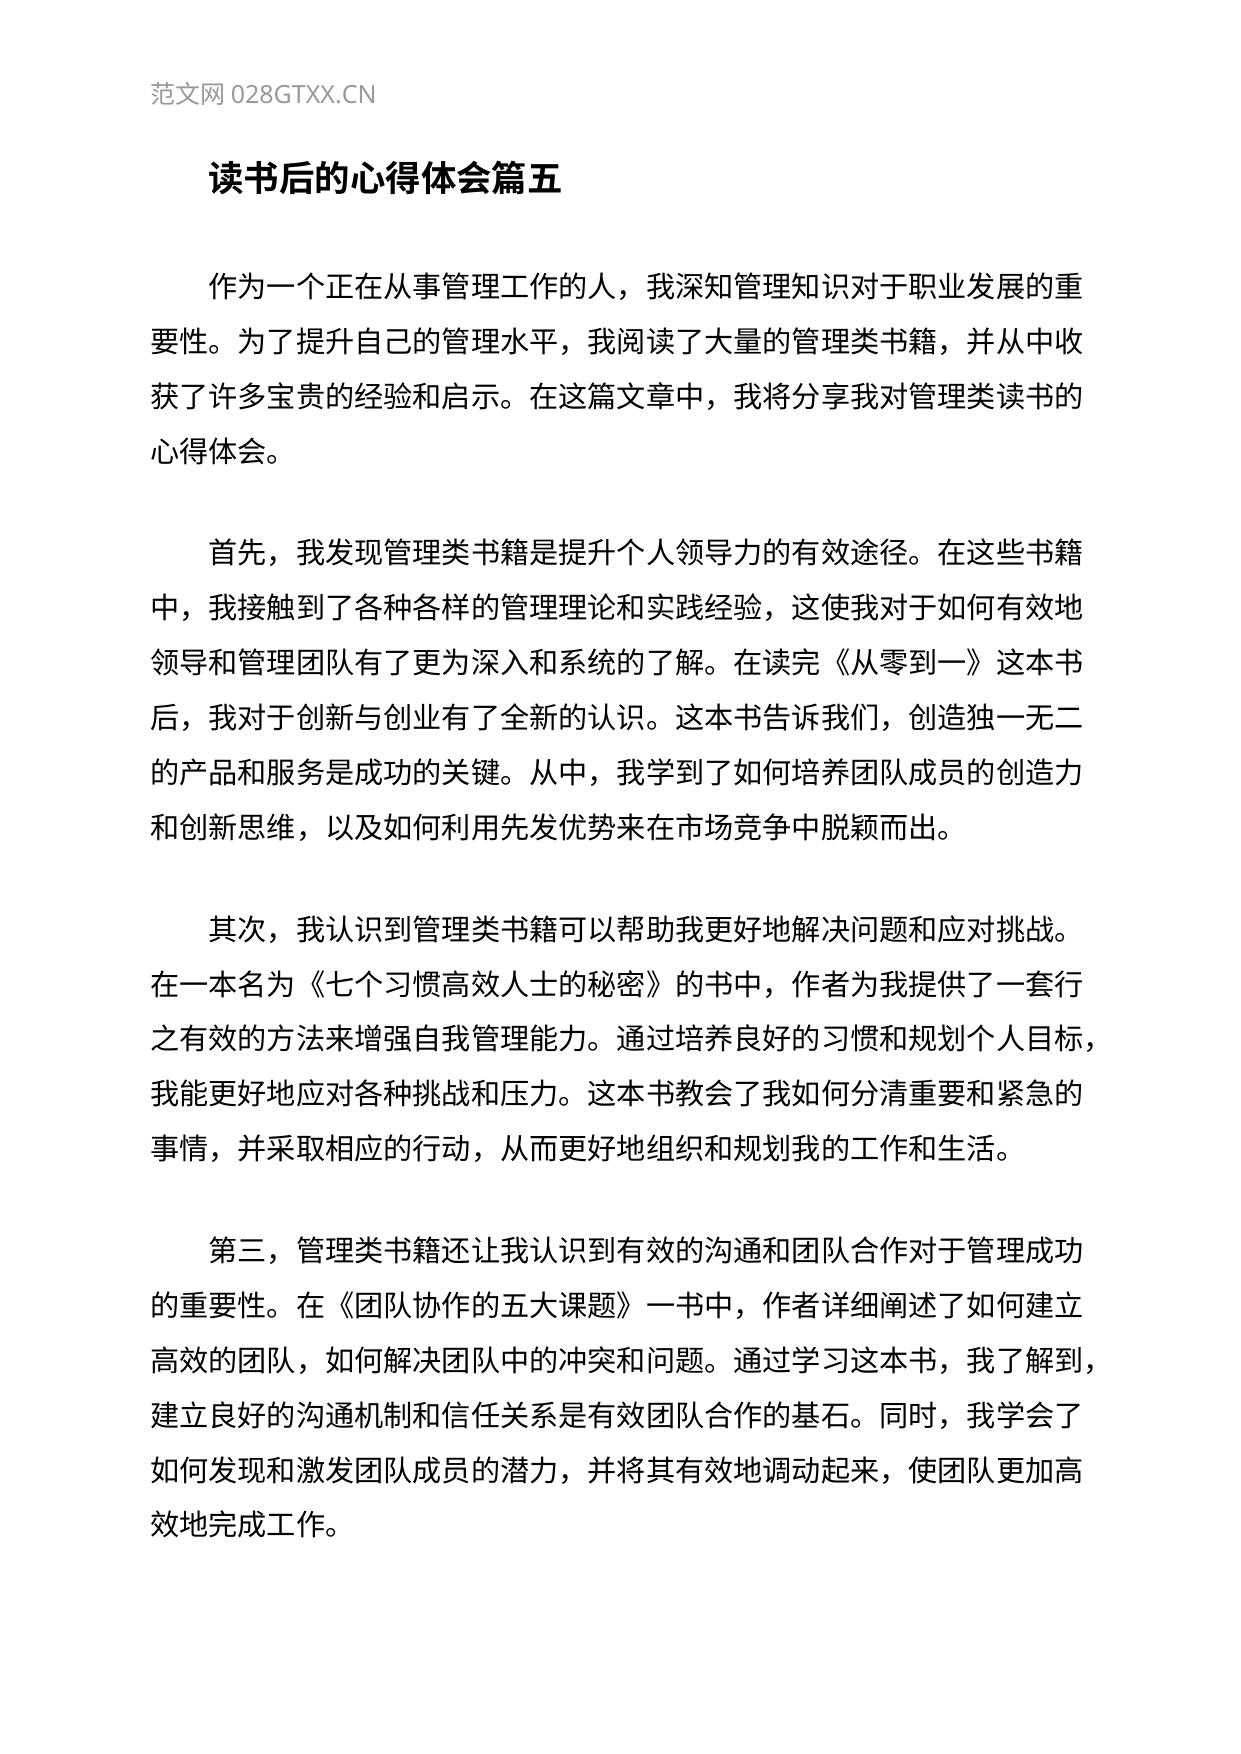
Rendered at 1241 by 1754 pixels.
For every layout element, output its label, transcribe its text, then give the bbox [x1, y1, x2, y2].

text 其次，我认识到管理类书籍可以帮助我更好地解决问题和应对挑战。在一本名为《七个习惯高效人士的秘密》的书中，作者为我提供了一套行之有效的方法来增强自我管理能力。通过培养良好的习惯和规划个人目标，我能更好地应对各种挑战和压力。这本书教会了我如何分清重要和紧急的事情，并采取相应的行动，从而更好地组织和规划我的工作和生活。 [150, 906, 1090, 1168]
text 首先，我发现管理类书籍是提升个人领导力的有效途径。在这些书籍中，我接触到了各种各样的管理理论和实践经验，这使我对于如何有效地领导和管理团队有了更为深入和系统的了解。在读完《从零到一》这本书后，我对于创新与创业有了全新的认识。这本书告诉我们，创造独一无二的产品和服务是成功的关键。从中，我学到了如何培养团队成员的创造力和创新思维，以及如何利用先发优势来在市场竞争中脱颖而出。 [150, 530, 1090, 847]
text 作为一个正在从事管理工作的人，我深知管理知识对于职业发展的重要性。为了提升自己的管理水平，我阅读了大量的管理类书籍，并从中收获了许多宝贵的经验和启示。在这篇文章中，我将分享我对管理类读书的心得体会。 [150, 263, 1090, 470]
text 第三，管理类书籍还让我认识到有效的沟通和团队合作对于管理成功的重要性。在《团队协作的五大课题》一书中，作者详细阐述了如何建立高效的团队，如何解决团队中的冲突和问题。通过学习这本书，我了解到，建立良好的沟通机制和信任关系是有效团队合作的基石。同时，我学会了如何发现和激发团队成员的潜力，并将其有效地调动起来，使团队更加高效地完成工作。 [150, 1227, 1090, 1544]
text 读书后的心得体会篇五 [150, 150, 1090, 201]
